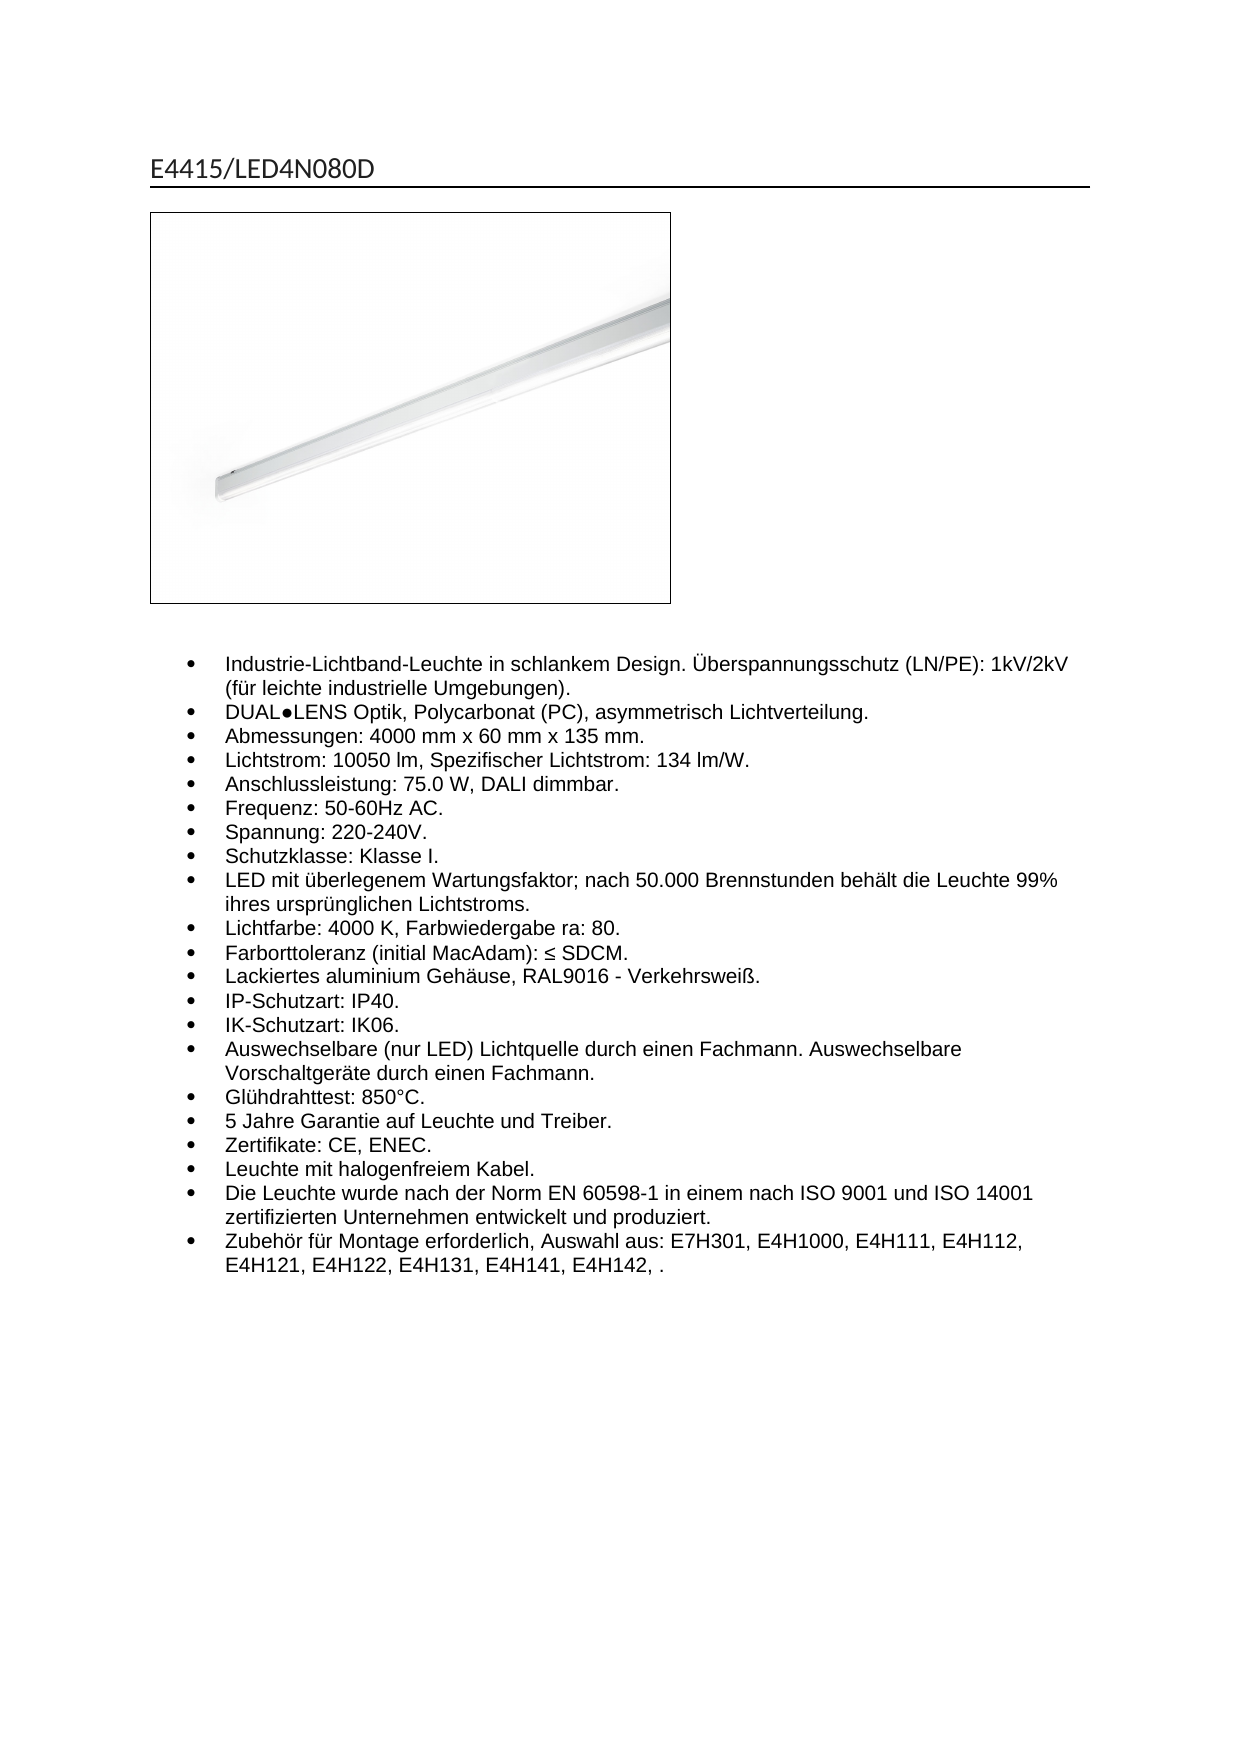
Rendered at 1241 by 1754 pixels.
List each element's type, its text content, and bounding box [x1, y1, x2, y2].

list Frequenz: 50-60Hz AC. [187, 796, 1090, 820]
list Industrie-Lichtband-Leuchte in schlankem Design. Überspannungsschutz (LN/PE): 1kV/2kV (für leichte industrielle Umgebungen). [187, 652, 1090, 700]
list Leuchte mit halogenfreiem Kabel. [187, 1157, 1090, 1181]
list Lackiertes aluminium Gehäuse, RAL9016 - Verkehrsweiß. [187, 964, 1090, 988]
list Zubehör für Montage erforderlich, Auswahl aus: E7H301, E4H1000, E4H111, E4H112, E4H121, E4H122, E4H131, E4H141, E4H142, . [187, 1229, 1090, 1277]
list Die Leuchte wurde nach der Norm EN 60598-1 in einem nach ISO 9001 und ISO 14001 zertifizierten Unternehmen entwickelt und produziert. [187, 1181, 1090, 1229]
list Auswechselbare (nur LED) Lichtquelle durch einen Fachmann. Auswechselbare Vorschaltgeräte durch einen Fachmann. [187, 1037, 1090, 1084]
picture [151, 213, 670, 603]
list Zertifikate: CE, ENEC. [187, 1133, 1090, 1157]
list Abmessungen: 4000 mm x 60 mm x 135 mm. [187, 724, 1090, 748]
list Spannung: 220-240V. [187, 820, 1090, 844]
text E4415/LED4N080D [150, 150, 1090, 186]
list Anschlussleistung: 75.0 W, DALI dimmbar. [187, 772, 1090, 796]
list Lichtfarbe: 4000 K, Farbwiedergabe ra: 80. [187, 916, 1090, 940]
list Schutzklasse: Klasse I. [187, 844, 1090, 868]
list Farborttoleranz (initial MacAdam): ≤ SDCM. [187, 940, 1090, 964]
list IK-Schutzart: IK06. [187, 1012, 1090, 1037]
list LED mit überlegenem Wartungsfaktor; nach 50.000 Brennstunden behält die Leuchte 99% ihres ursprünglichen Lichtstroms. [187, 868, 1090, 916]
list 5 Jahre Garantie auf Leuchte und Treiber. [187, 1109, 1090, 1133]
list Lichtstrom: 10050 lm, Spezifischer Lichtstrom: 134 lm/W. [187, 748, 1090, 772]
list IP-Schutzart: IP40. [187, 988, 1090, 1012]
list DUAL●LENS Optik, Polycarbonat (PC), asymmetrisch Lichtverteilung. [187, 700, 1090, 724]
list Glühdrahttest: 850°C. [187, 1084, 1090, 1109]
